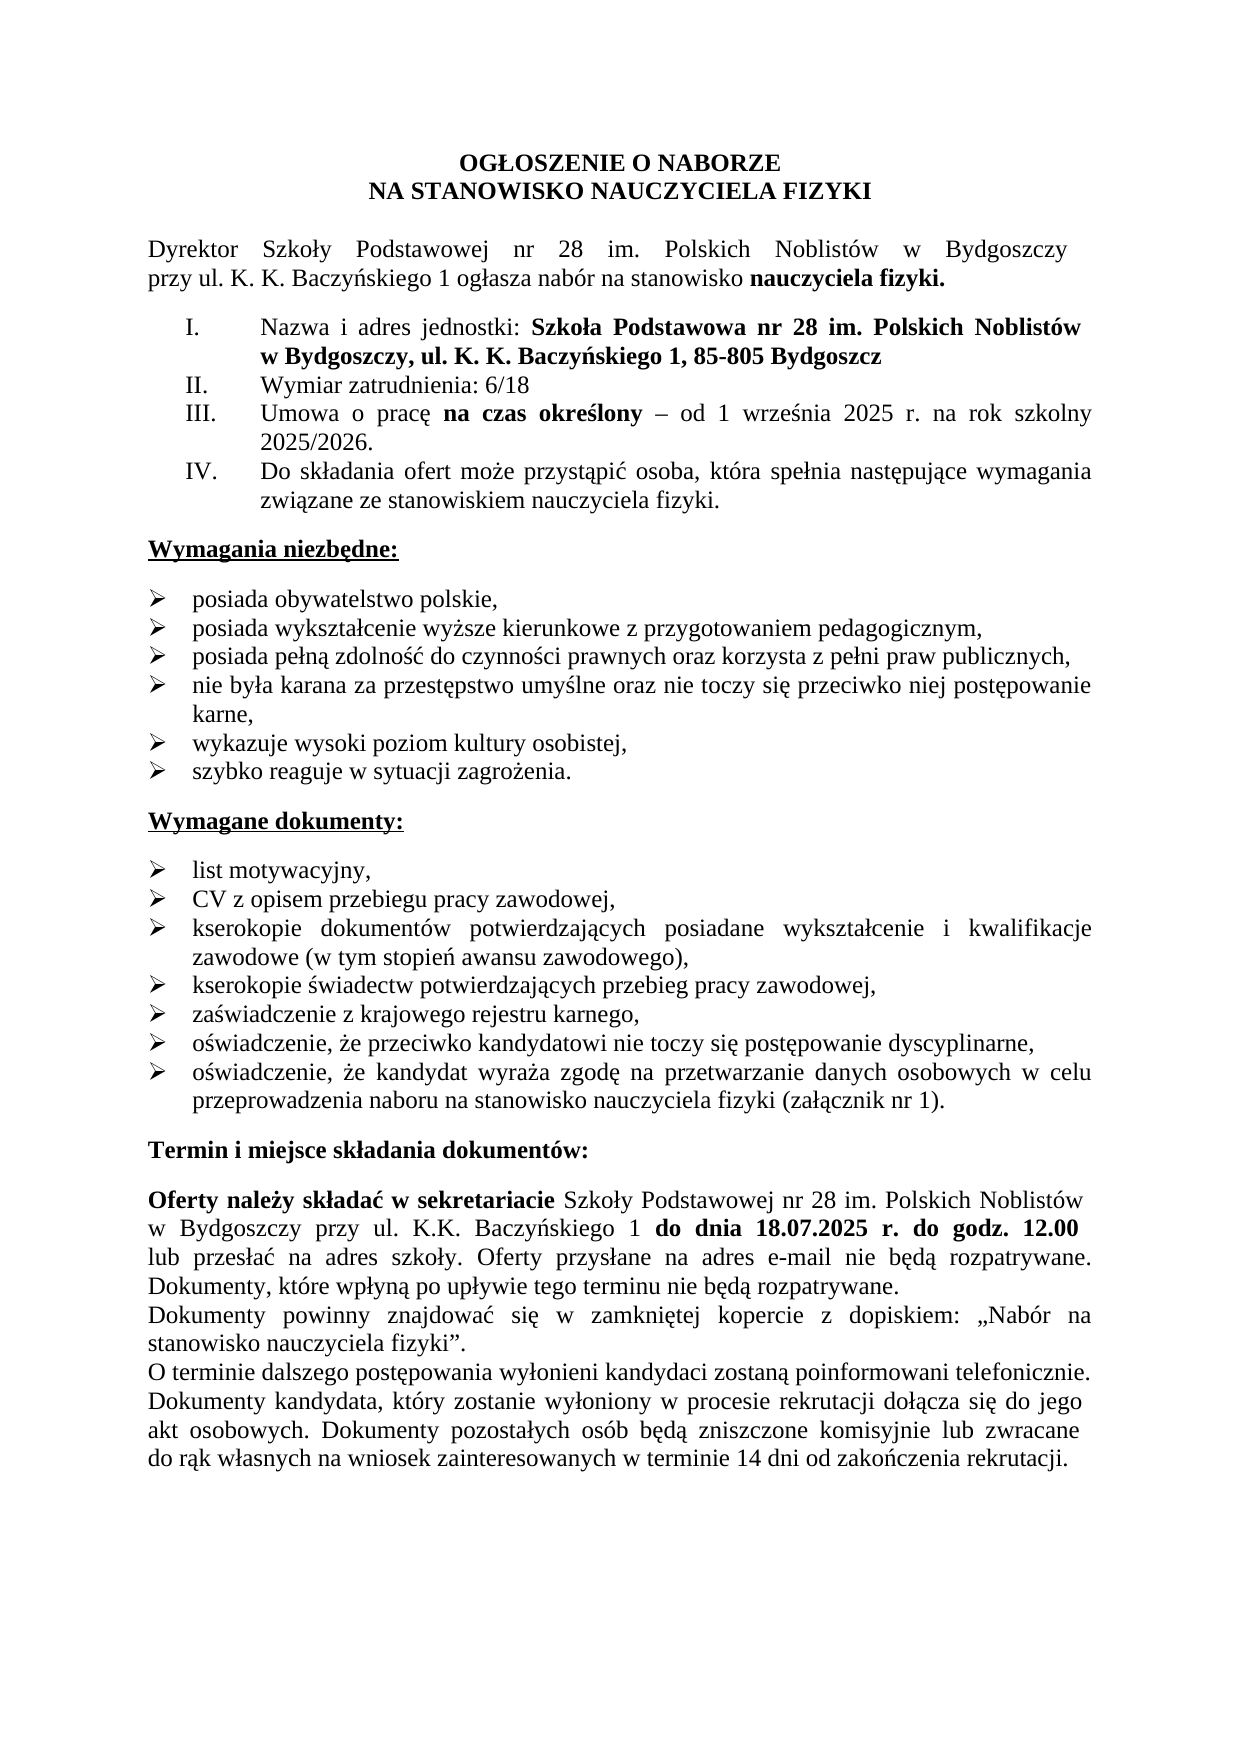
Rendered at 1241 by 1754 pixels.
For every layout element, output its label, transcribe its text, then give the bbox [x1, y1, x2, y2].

list CV z opisem przebiegu pracy zawodowej, [148, 884, 1093, 913]
list szybko reaguje w sytuacji zagrożenia. [148, 756, 1093, 785]
list oświadczenie, że przeciwko kandydatowi nie toczy się postępowanie dyscyplinarne, [148, 1028, 1093, 1057]
list zaświadczenie z krajowego rejestru karnego, [148, 999, 1093, 1028]
list Do składania ofert może przystąpić osoba, która spełnia następujące wymagania związane ze stanowiskiem nauczyciela fizyki. [185, 456, 1093, 513]
text Oferty należy składać w sekretariacie Szkoły Podstawowej nr 28 im. Polskich Noblistów w Bydgoszczy przy ul. K.K. Baczyńskiego 1 do dnia 18.07.2025 r. do godz. 12.00 lub przesłać na adres szkoły. Oferty przysłane na adres e-mail nie będą rozpatrywane. Dokumenty, które wpłyną po upływie tego terminu nie będą rozpatrywane. [148, 1185, 1093, 1300]
text Dokumenty kandydata, który zostanie wyłoniony w procesie rekrutacji dołącza się do jego akt osobowych. Dokumenty pozostałych osób będą zniszczone komisyjnie lub zwracane do rąk własnych na wniosek zainteresowanych w terminie 14 dni od zakończenia rekrutacji. [148, 1386, 1093, 1472]
text Dokumenty powinny znajdować się w zamkniętej kopercie z dopiskiem: „Nabór na stanowisko nauczyciela fizyki”. [148, 1300, 1093, 1357]
list oświadczenie, że kandydat wyraża zgodę na przetwarzanie danych osobowych w celu przeprowadzenia naboru na stanowisko nauczyciela fizyki (załącznik nr 1). [148, 1057, 1093, 1114]
text OGŁOSZENIE O NABORZE [148, 148, 1093, 176]
list kserokopie dokumentów potwierdzających posiadane wykształcenie i kwalifikacje zawodowe (w tym stopień awansu zawodowego), [148, 913, 1093, 971]
list Nazwa i adres jednostki: Szkoła Podstawowa nr 28 im. Polskich Noblistów w Bydgoszczy, ul. K. K. Baczyńskiego 1, 85-805 Bydgoszcz [185, 312, 1093, 370]
list nie była karana za przestępstwo umyślne oraz nie toczy się przeciwko niej postępowanie karne, [148, 670, 1093, 728]
text O terminie dalszego postępowania wyłonieni kandydaci zostaną poinformowani telefonicznie. [148, 1357, 1093, 1386]
list list motywacyjny, [148, 856, 1093, 884]
list posiada obywatelstwo polskie, [148, 584, 1093, 613]
text Termin i miejsce składania dokumentów: [148, 1135, 1093, 1164]
text Wymagane dokumenty: [148, 806, 1093, 835]
list posiada pełną zdolność do czynności prawnych oraz korzysta z pełni praw publicznych, [148, 641, 1093, 670]
list wykazuje wysoki poziom kultury osobistej, [148, 728, 1093, 756]
list Wymiar zatrudnienia: 6/18 [185, 370, 1093, 398]
text Dyrektor Szkoły Podstawowej nr 28 im. Polskich Noblistów w Bydgoszczy przy ul. K. K. Baczyńskiego 1 ogłasza nabór na stanowisko nauczyciela fizyki. [148, 205, 1093, 291]
list Umowa o pracę na czas określony – od 1 września 2025 r. na rok szkolny 2025/2026. [185, 398, 1093, 456]
text Wymagania niezbędne: [148, 534, 1093, 563]
list posiada wykształcenie wyższe kierunkowe z przygotowaniem pedagogicznym, [148, 613, 1093, 641]
list kserokopie świadectw potwierdzających przebieg pracy zawodowej, [148, 971, 1093, 999]
text NA STANOWISKO NAUCZYCIELA FIZYKI [148, 176, 1093, 205]
